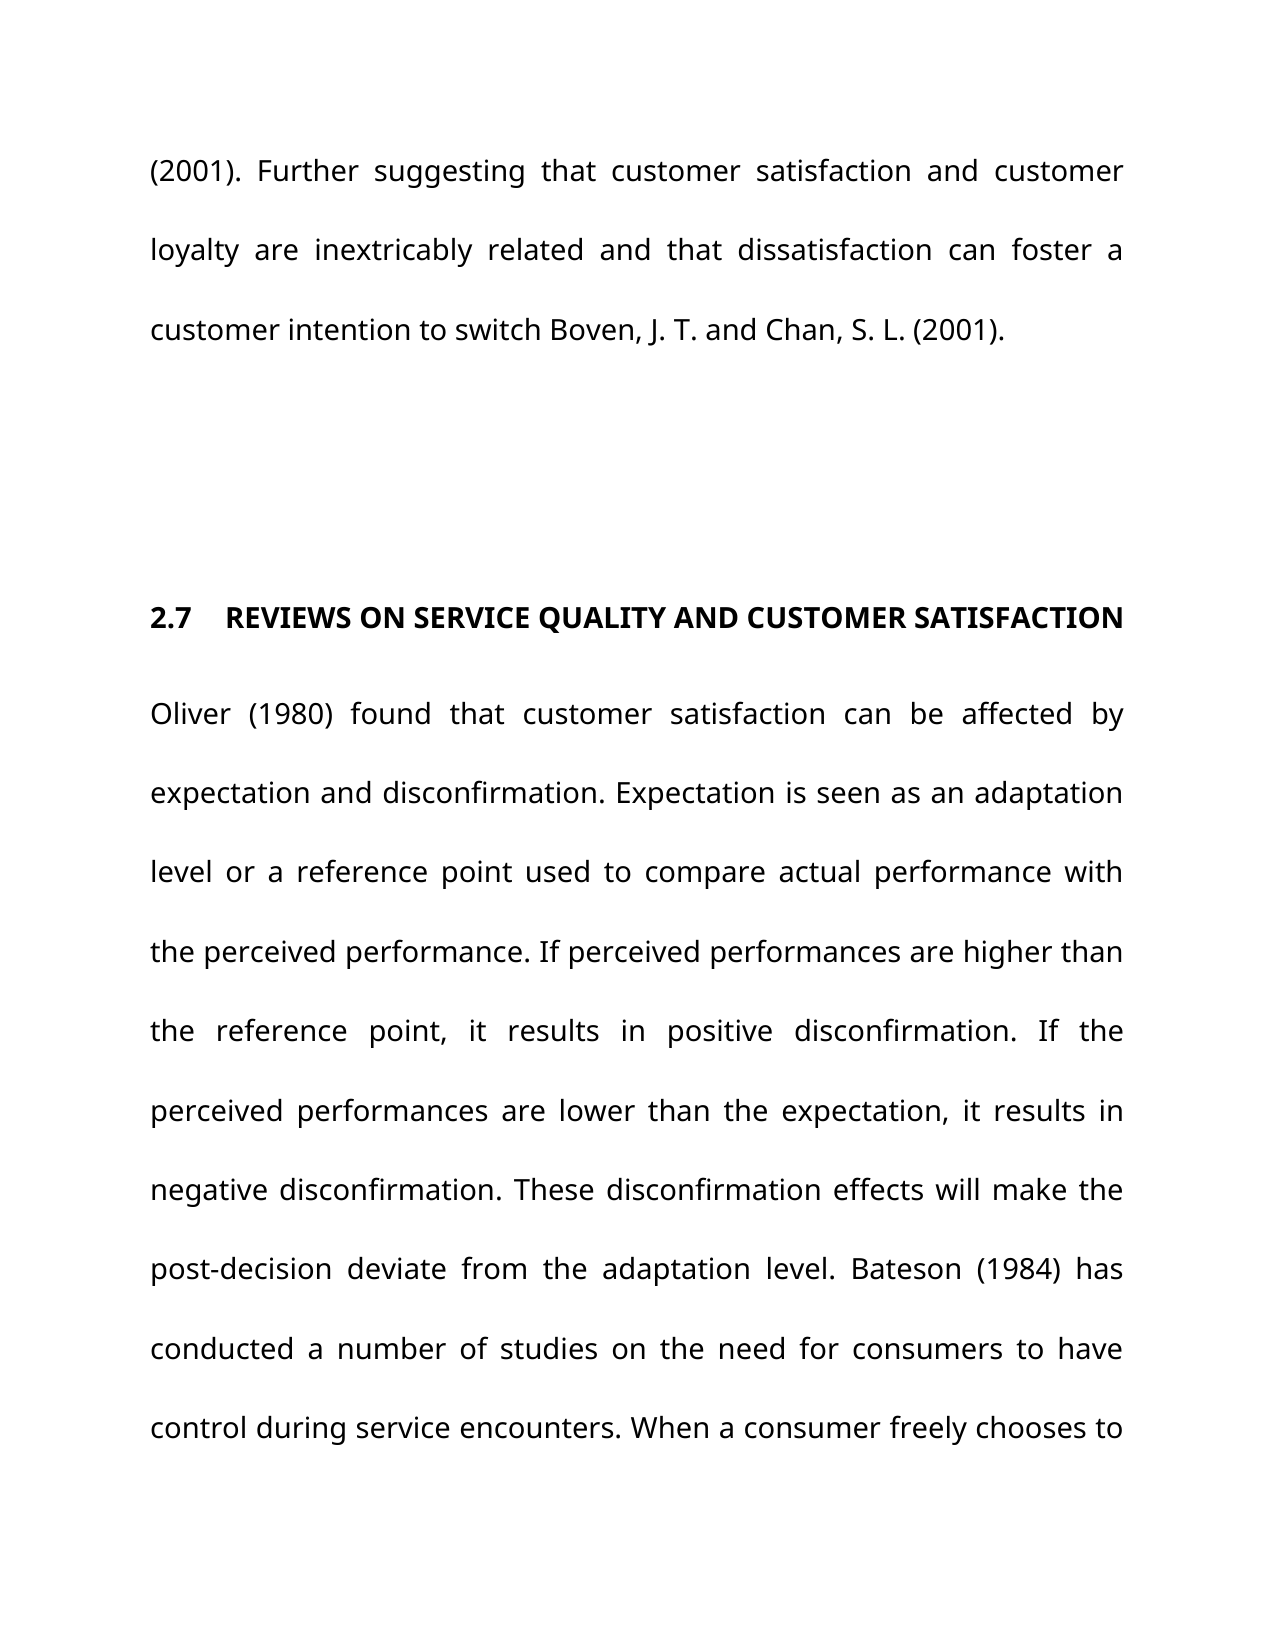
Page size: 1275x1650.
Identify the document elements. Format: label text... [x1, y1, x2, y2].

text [150, 150, 1125, 348]
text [150, 693, 1125, 1447]
list REVIEWS ON SERVICE QUALITY AND CUSTOMER SATISFACTION [150, 597, 1125, 637]
